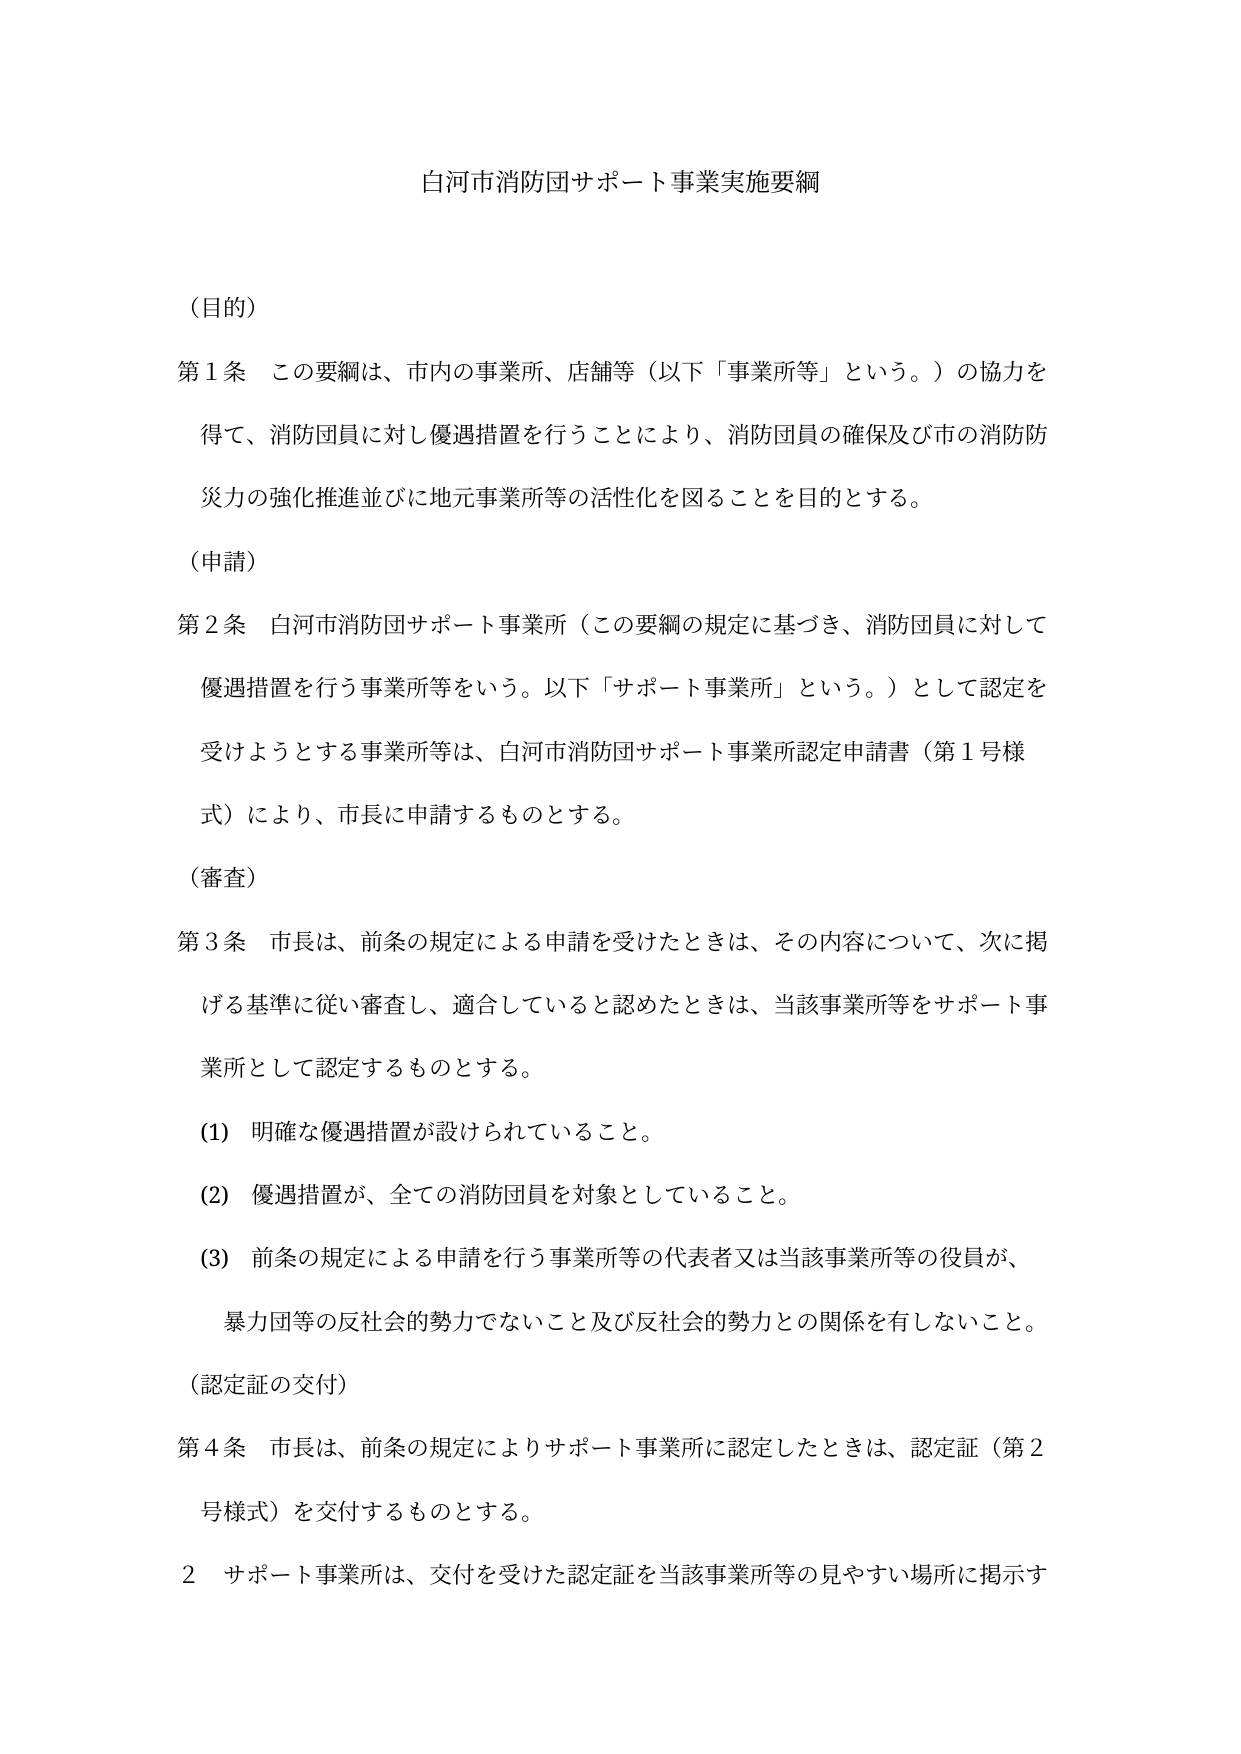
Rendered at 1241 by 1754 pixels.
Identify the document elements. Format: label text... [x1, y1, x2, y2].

text (1) 明確な優遇措置が設けられていること。 [177, 1099, 1063, 1162]
text 白河市消防団サポート事業実施要綱 [177, 149, 1063, 212]
text （審査） [177, 845, 1063, 909]
text (2) 優遇措置が、全ての消防団員を対象としていること。 [177, 1162, 1063, 1225]
text 第１条 この要綱は、市内の事業所、店舗等（以下「事業所等」という。）の協力を得て、消防団員に対し優遇措置を行うことにより、消防団員の確保及び市の消防防災力の強化推進並びに地元事業所等の活性化を図ることを目的とする。 [177, 339, 1063, 529]
text 第２条 白河市消防団サポート事業所（この要綱の規定に基づき、消防団員に対して優遇措置を行う事業所等をいう。以下「サポート事業所」という。）として認定を受けようとする事業所等は、白河市消防団サポート事業所認定申請書（第１号様式）により、市長に申請するものとする。 [177, 592, 1063, 845]
text （申請） [177, 529, 1063, 592]
text (3) 前条の規定による申請を行う事業所等の代表者又は当該事業所等の役員が、 暴力団等の反社会的勢力でないこと及び反社会的勢力との関係を有しないこと。 [200, 1225, 1063, 1352]
text （目的） [177, 275, 1063, 339]
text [177, 1542, 1063, 1605]
text 第４条 市長は、前条の規定によりサポート事業所に認定したときは、認定証（第２号様式）を交付するものとする。 [177, 1415, 1063, 1542]
text 第３条 市長は、前条の規定による申請を受けたときは、その内容について、次に掲げる基準に従い審査し、適合していると認めたときは、当該事業所等をサポート事業所として認定するものとする。 [177, 909, 1063, 1099]
text （認定証の交付） [177, 1352, 1063, 1415]
